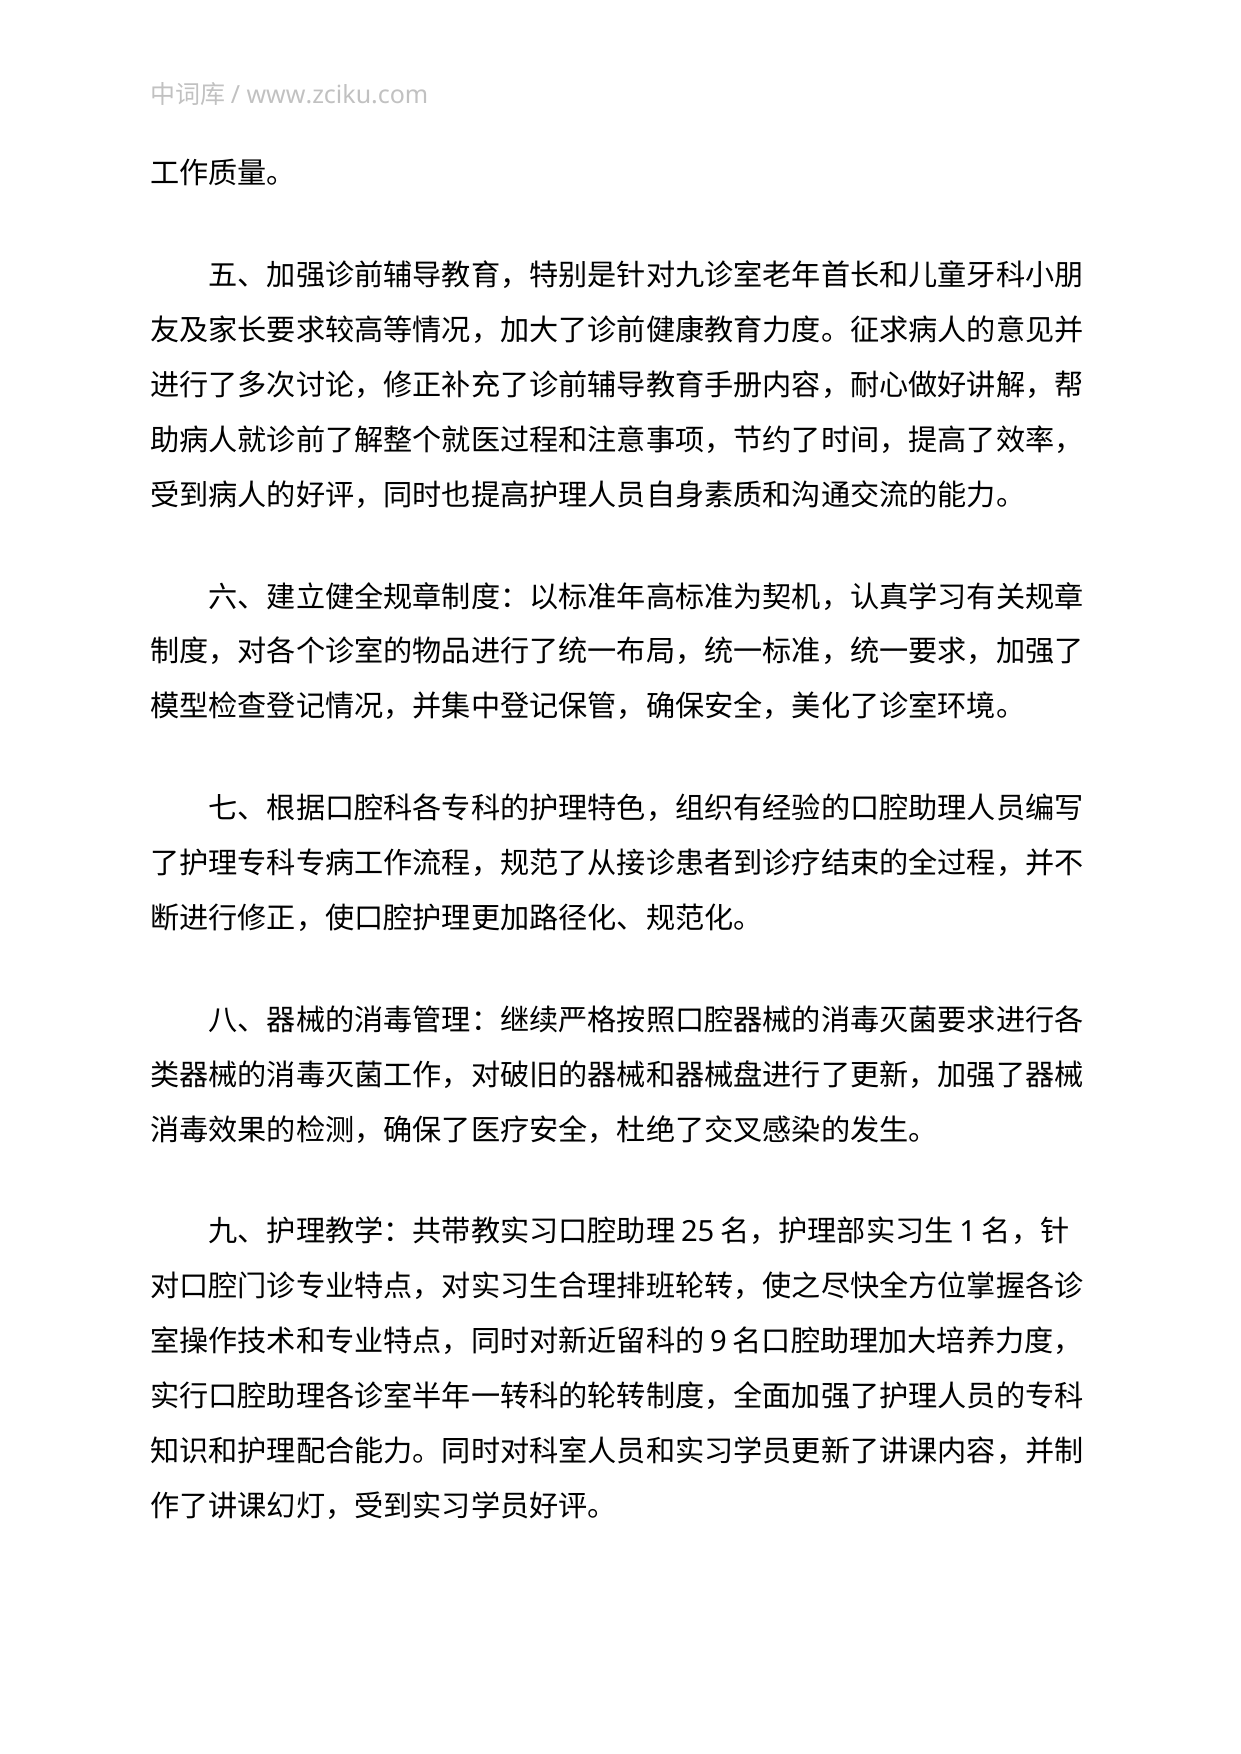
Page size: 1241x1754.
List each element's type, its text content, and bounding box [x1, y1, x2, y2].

text 八、器械的消毒管理：继续严格按照口腔器械的消毒灭菌要求进行各类器械的消毒灭菌工作，对破旧的器械和器械盘进行了更新，加强了器械消毒效果的检测，确保了医疗安全，杜绝了交叉感染的发生。 [150, 996, 1090, 1148]
text 六、建立健全规章制度：以标准年高标准为契机，认真学习有关规章制度，对各个诊室的物品进行了统一布局，统一标准，统一要求，加强了模型检查登记情况，并集中登记保管，确保安全，美化了诊室环境。 [150, 573, 1090, 725]
text 九、护理教学：共带教实习口腔助理25名，护理部实习生1名，针对口腔门诊专业特点，对实习生合理排班轮转，使之尽快全方位掌握各诊室操作技术和专业特点，同时对新近留科的9名口腔助理加大培养力度，实行口腔助理各诊室半年一转科的轮转制度，全面加强了护理人员的专科知识和护理配合能力。同时对科室人员和实习学员更新了讲课内容，并制作了讲课幻灯，受到实习学员好评。 [150, 1208, 1090, 1525]
text 五、加强诊前辅导教育，特别是针对九诊室老年首长和儿童牙科小朋友及家长要求较高等情况，加大了诊前健康教育力度。征求病人的意见并进行了多次讨论，修正补充了诊前辅导教育手册内容，耐心做好讲解，帮助病人就诊前了解整个就医过程和注意事项，节约了时间，提高了效率，受到病人的好评，同时也提高护理人员自身素质和沟通交流的能力。 [150, 252, 1090, 514]
text 七、根据口腔科各专科的护理特色，组织有经验的口腔助理人员编写了护理专科专病工作流程，规范了从接诊患者到诊疗结束的全过程，并不断进行修正，使口腔护理更加路径化、规范化。 [150, 785, 1090, 937]
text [150, 150, 1090, 192]
